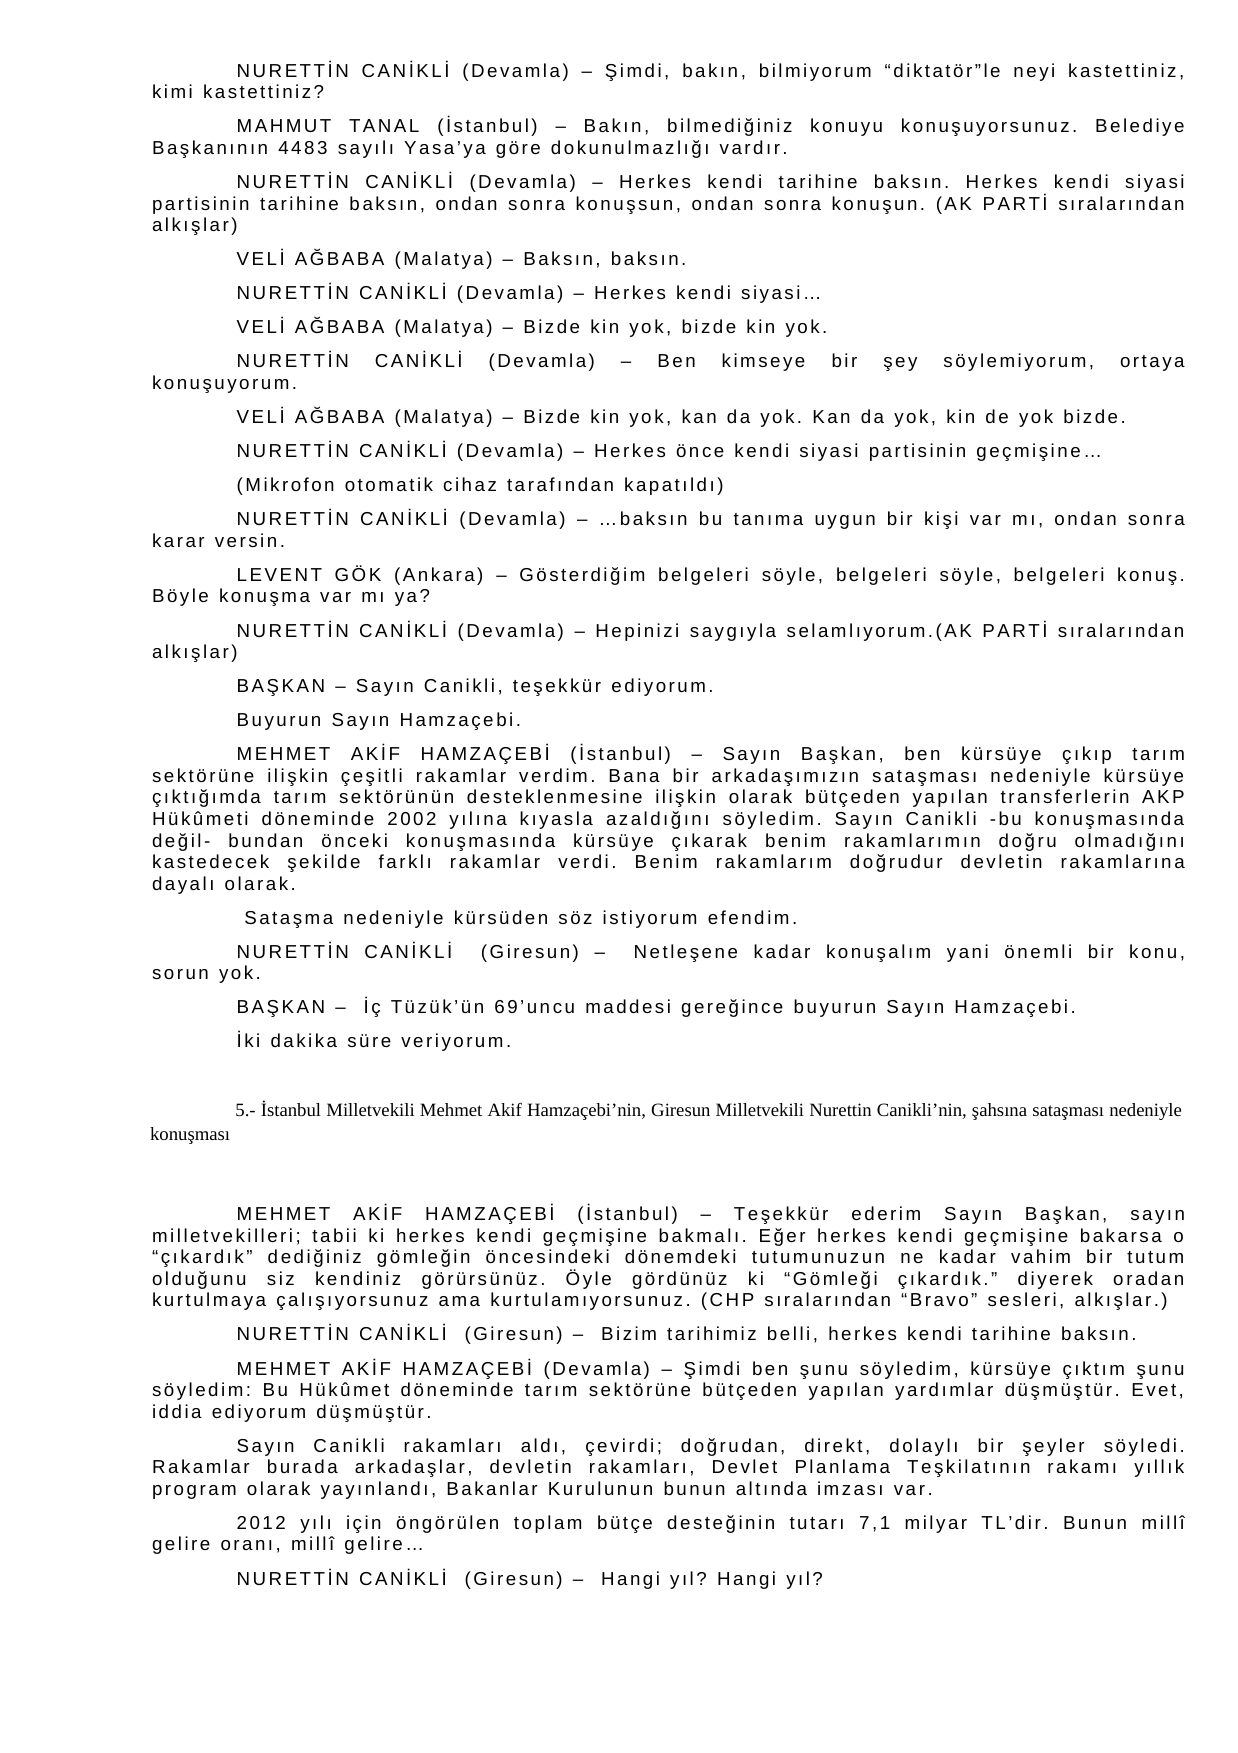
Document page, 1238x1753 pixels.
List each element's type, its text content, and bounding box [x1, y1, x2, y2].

text NURETTİN CANİKLİ (Giresun) – Hangi yıl? Hangi yıl? [152, 1567, 1186, 1589]
text VELİ AĞBABA (Malatya) – Baksın, baksın. [152, 248, 1186, 270]
text NURETTİN CANİKLİ (Devamla) – Şimdi, bakın, bilmiyorum “diktatör”le neyi kastettiniz, kimi kastettiniz? [152, 60, 1186, 103]
text Buyurun Sayın Hamzaçebi. [152, 709, 1186, 731]
text NURETTİN CANİKLİ (Devamla) – Ben kimseye bir şey söylemiyorum, ortaya konuşuyorum. [152, 350, 1186, 393]
text NURETTİN CANİKLİ (Giresun) – Netleşene kadar konuşalım yani önemli bir konu, sorun yok. [152, 941, 1186, 984]
text NURETTİN CANİKLİ (Devamla) – Herkes önce kendi siyasi partisinin geçmişine… [152, 440, 1186, 462]
text 2012 yılı için öngörülen toplam bütçe desteğinin tutarı 7,1 milyar TL’dir. Bunun millî gelire oranı, millî gelire… [152, 1512, 1186, 1555]
text MAHMUT TANAL (İstanbul) – Bakın, bilmediğiniz konuyu konuşuyorsunuz. Belediye Başkanının 4483 sayılı Yasa’ya göre dokunulmazlığı vardır. [152, 115, 1186, 158]
text NURETTİN CANİKLİ (Giresun) – Bizim tarihimiz belli, herkes kendi tarihine baksın. [152, 1323, 1186, 1345]
text NURETTİN CANİKLİ (Devamla) – Herkes kendi siyasi… [152, 282, 1186, 304]
text NURETTİN CANİKLİ (Devamla) – Herkes kendi tarihine baksın. Herkes kendi siyasi partisinin tarihine baksın, ondan sonra konuşsun, ondan sonra konuşun. (AK PARTİ sıralarından alkışlar) [152, 171, 1186, 236]
text MEHMET AKİF HAMZAÇEBİ (İstanbul) – Teşekkür ederim Sayın Başkan, sayın milletvekilleri; tabii ki herkes kendi geçmişine bakmalı. Eğer herkes kendi geçmişine bakarsa o “çıkardık” dediğiniz gömleğin öncesindeki dönemdeki tutumunuzun ne kadar vahim bir tutum olduğunu siz kendiniz görürsünüz. Öyle gördünüz ki “Gömleği çıkardık.” diyerek oradan kurtulmaya çalışıyorsunuz ama kurtulamıyorsunuz. (CHP sıralarından “Bravo” sesleri, alkışlar.) [152, 1203, 1186, 1311]
text VELİ AĞBABA (Malatya) – Bizde kin yok, kan da yok. Kan da yok, kin de yok bizde. [152, 406, 1186, 427]
text (Mikrofon otomatik cihaz tarafından kapatıldı) [152, 474, 1186, 496]
text Sayın Canikli rakamları aldı, çevirdi; doğrudan, direkt, dolaylı bir şeyler söyledi. Rakamlar burada arkadaşlar, devletin rakamları, Devlet Planlama Teşkilatının rakamı yıllık program olarak yayınlandı, Bakanlar Kurulunun bunun altında imzası var. [152, 1434, 1186, 1499]
text MEHMET AKİF HAMZAÇEBİ (İstanbul) – Sayın Başkan, ben kürsüye çıkıp tarım sektörüne ilişkin çeşitli rakamlar verdim. Bana bir arkadaşımızın sataşması nedeniyle kürsüye çıktığımda tarım sektörünün desteklenmesine ilişkin olarak bütçeden yapılan transferlerin AKP Hükûmeti döneminde 2002 yılına kıyasla azaldığını söyledim. Sayın Canikli -bu konuşmasında değil- bundan önceki konuşmasında kürsüye çıkarak benim rakamlarımın doğru olmadığını kastedecek şekilde farklı rakamlar verdi. Benim rakamlarım doğrudur devletin rakamlarına dayalı olarak. [152, 743, 1186, 894]
text VELİ AĞBABA (Malatya) – Bizde kin yok, bizde kin yok. [152, 316, 1186, 338]
text BAŞKAN – İç Tüzük’ün 69’uncu maddesi gereğince buyurun Sayın Hamzaçebi. [152, 996, 1186, 1018]
text İki dakika süre veriyorum. [152, 1030, 1186, 1052]
text MEHMET AKİF HAMZAÇEBİ (Devamla) – Şimdi ben şunu söyledim, kürsüye çıktım şunu söyledim: Bu Hükûmet döneminde tarım sektörüne bütçeden yapılan yardımlar düşmüştür. Evet, iddia ediyorum düşmüştür. [152, 1357, 1186, 1422]
text 5.- İstanbul Milletvekili Mehmet Akif Hamzaçebi’nin, Giresun Milletvekili Nurettin Canikli’nin, şahsına sataşması nedeniyle konuşması [150, 1098, 1184, 1145]
text Sataşma nedeniyle kürsüden söz istiyorum efendim. [152, 907, 1186, 928]
text NURETTİN CANİKLİ (Devamla) – …baksın bu tanıma uygun bir kişi var mı, ondan sonra karar versin. [152, 508, 1186, 551]
text BAŞKAN – Sayın Canikli, teşekkür ediyorum. [152, 675, 1186, 697]
text LEVENT GÖK (Ankara) – Gösterdiğim belgeleri söyle, belgeleri söyle, belgeleri konuş. Böyle konuşma var mı ya? [152, 564, 1186, 607]
text NURETTİN CANİKLİ (Devamla) – Hepinizi saygıyla selamlıyorum.(AK PARTİ sıralarından alkışlar) [152, 619, 1186, 662]
